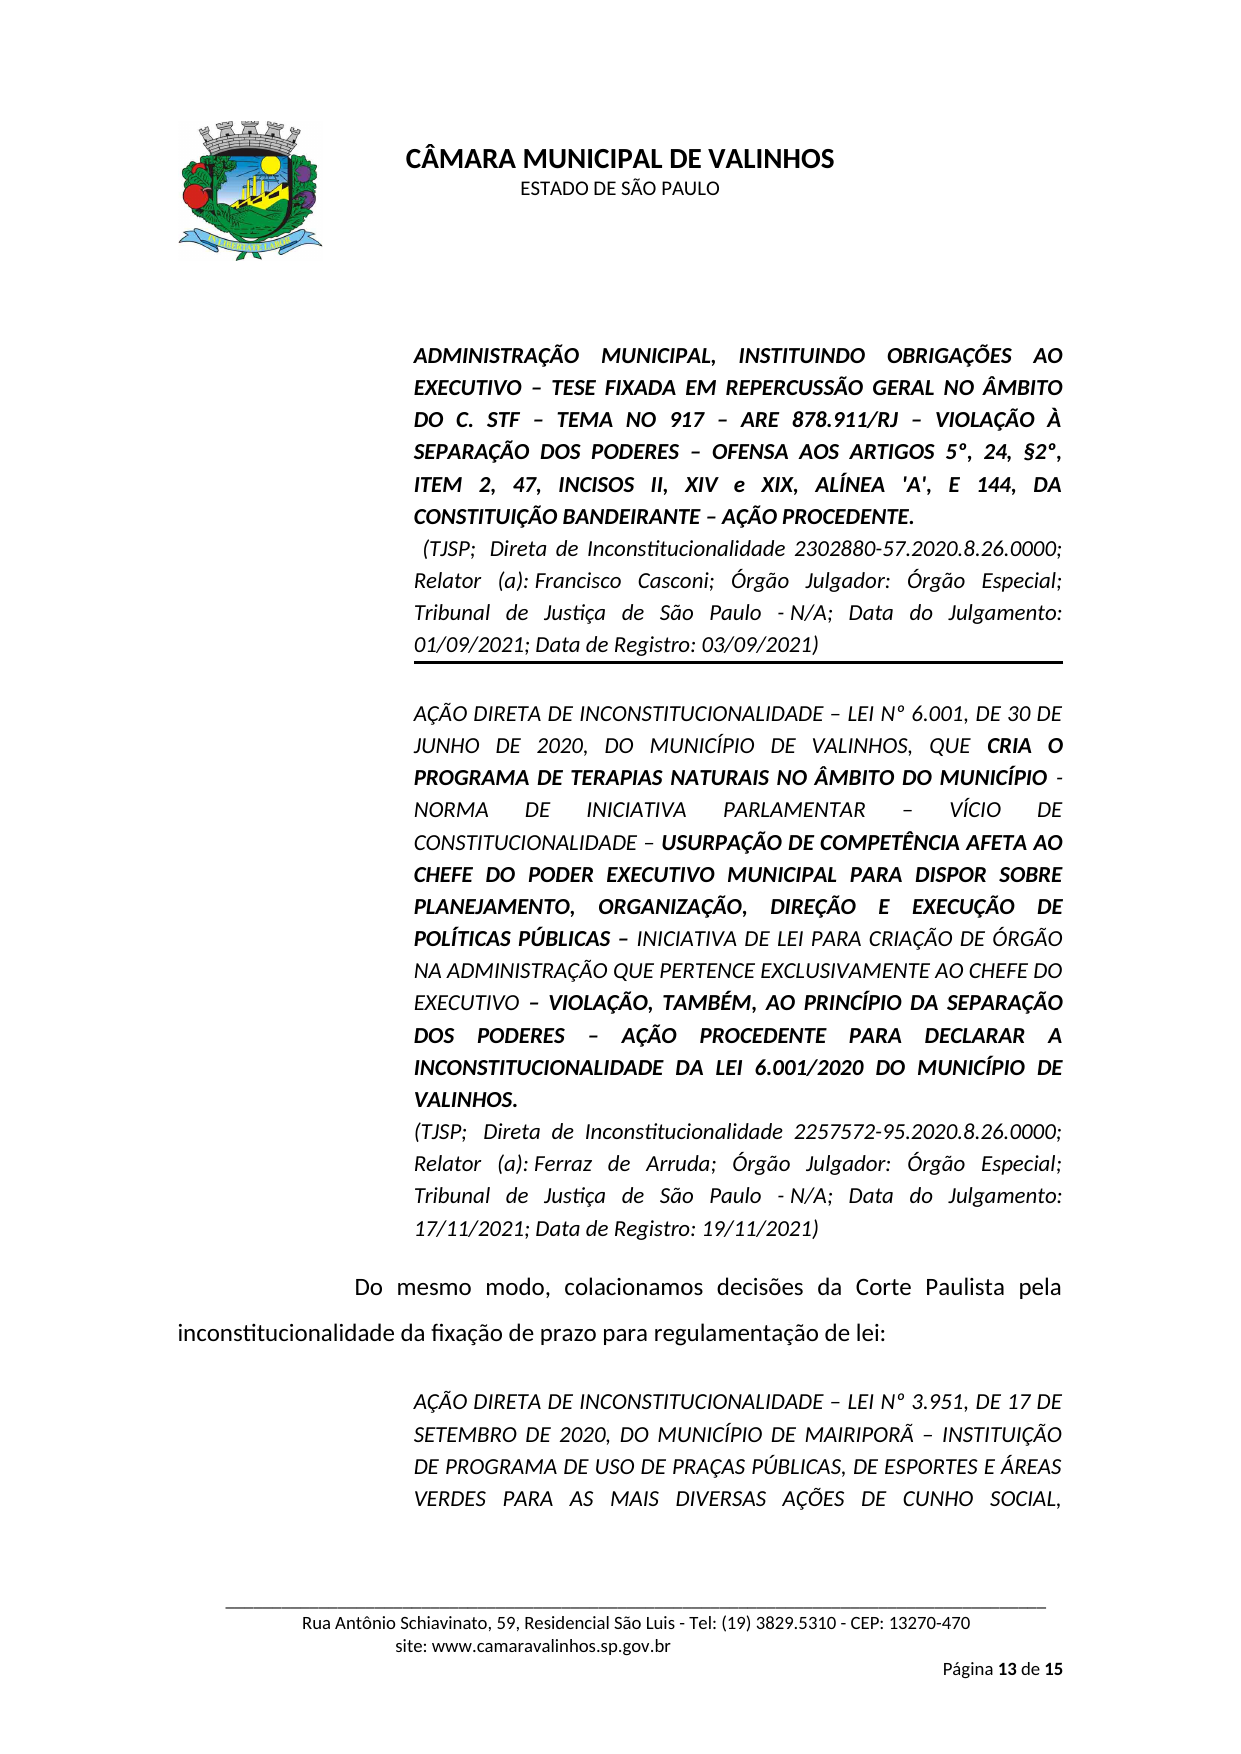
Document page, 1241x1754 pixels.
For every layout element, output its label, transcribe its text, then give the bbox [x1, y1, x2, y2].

text Do mesmo modo, colacionamos decisões da Corte Paulista pela inconstitucionalidade da fixação de prazo para regulamentação de lei: [177, 1271, 1063, 1347]
picture [178, 121, 323, 261]
text AÇÃO DIRETA DE INCONSTITUCIONALIDADE – LEI Nº 6.001, DE 30 DE JUNHO DE 2020, DO MUNICÍPIO DE VALINHOS, QUE CRIA O PROGRAMA DE TERAPIAS NATURAIS NO ÂMBITO DO MUNICÍPIO - NORMA DE INICIATIVA PARLAMENTAR – VÍCIO DE CONSTITUCIONALIDADE – USURPAÇÃO DE COMPETÊNCIA AFETA AO CHEFE DO PODER EXECUTIVO MUNICIPAL PARA DISPOR SOBRE PLANEJAMENTO, ORGANIZAÇÃO, DIREÇÃO E EXECUÇÃO DE POLÍTICAS PÚBLICAS – INICIATIVA DE LEI PARA CRIAÇÃO DE ÓRGÃO NA ADMINISTRAÇÃO QUE PERTENCE EXCLUSIVAMENTE AO CHEFE DO EXECUTIVO – VIOLAÇÃO, TAMBÉM, AO PRINCÍPIO DA SEPARAÇÃO DOS PODERES – AÇÃO PROCEDENTE PARA DECLARAR A INCONSTITUCIONALIDADE DA LEI 6.001/2020 DO MUNICÍPIO DE VALINHOS. (TJSP; Direta de Inconstitucionalidade 2257572-95.2020.8.26.0000; Relator (a): Ferraz de Arruda; Órgão Julgador: Órgão Especial; Tribunal de Justiça de São Paulo - N/A; Data do Julgamento: 17/11/2021; Data de Registro: 19/11/2021) [413, 753, 1063, 1242]
text (TJSP; Direta de Inconstitucionalidade 2302880-57.2020.8.26.0000; Relator (a): Francisco Casconi; Órgão Julgador: Órgão Especial; Tribunal de Justiça de São Paulo - N/A; Data do Julgamento: 01/09/2021; Data de Registro: 03/09/2021) [413, 534, 1063, 664]
